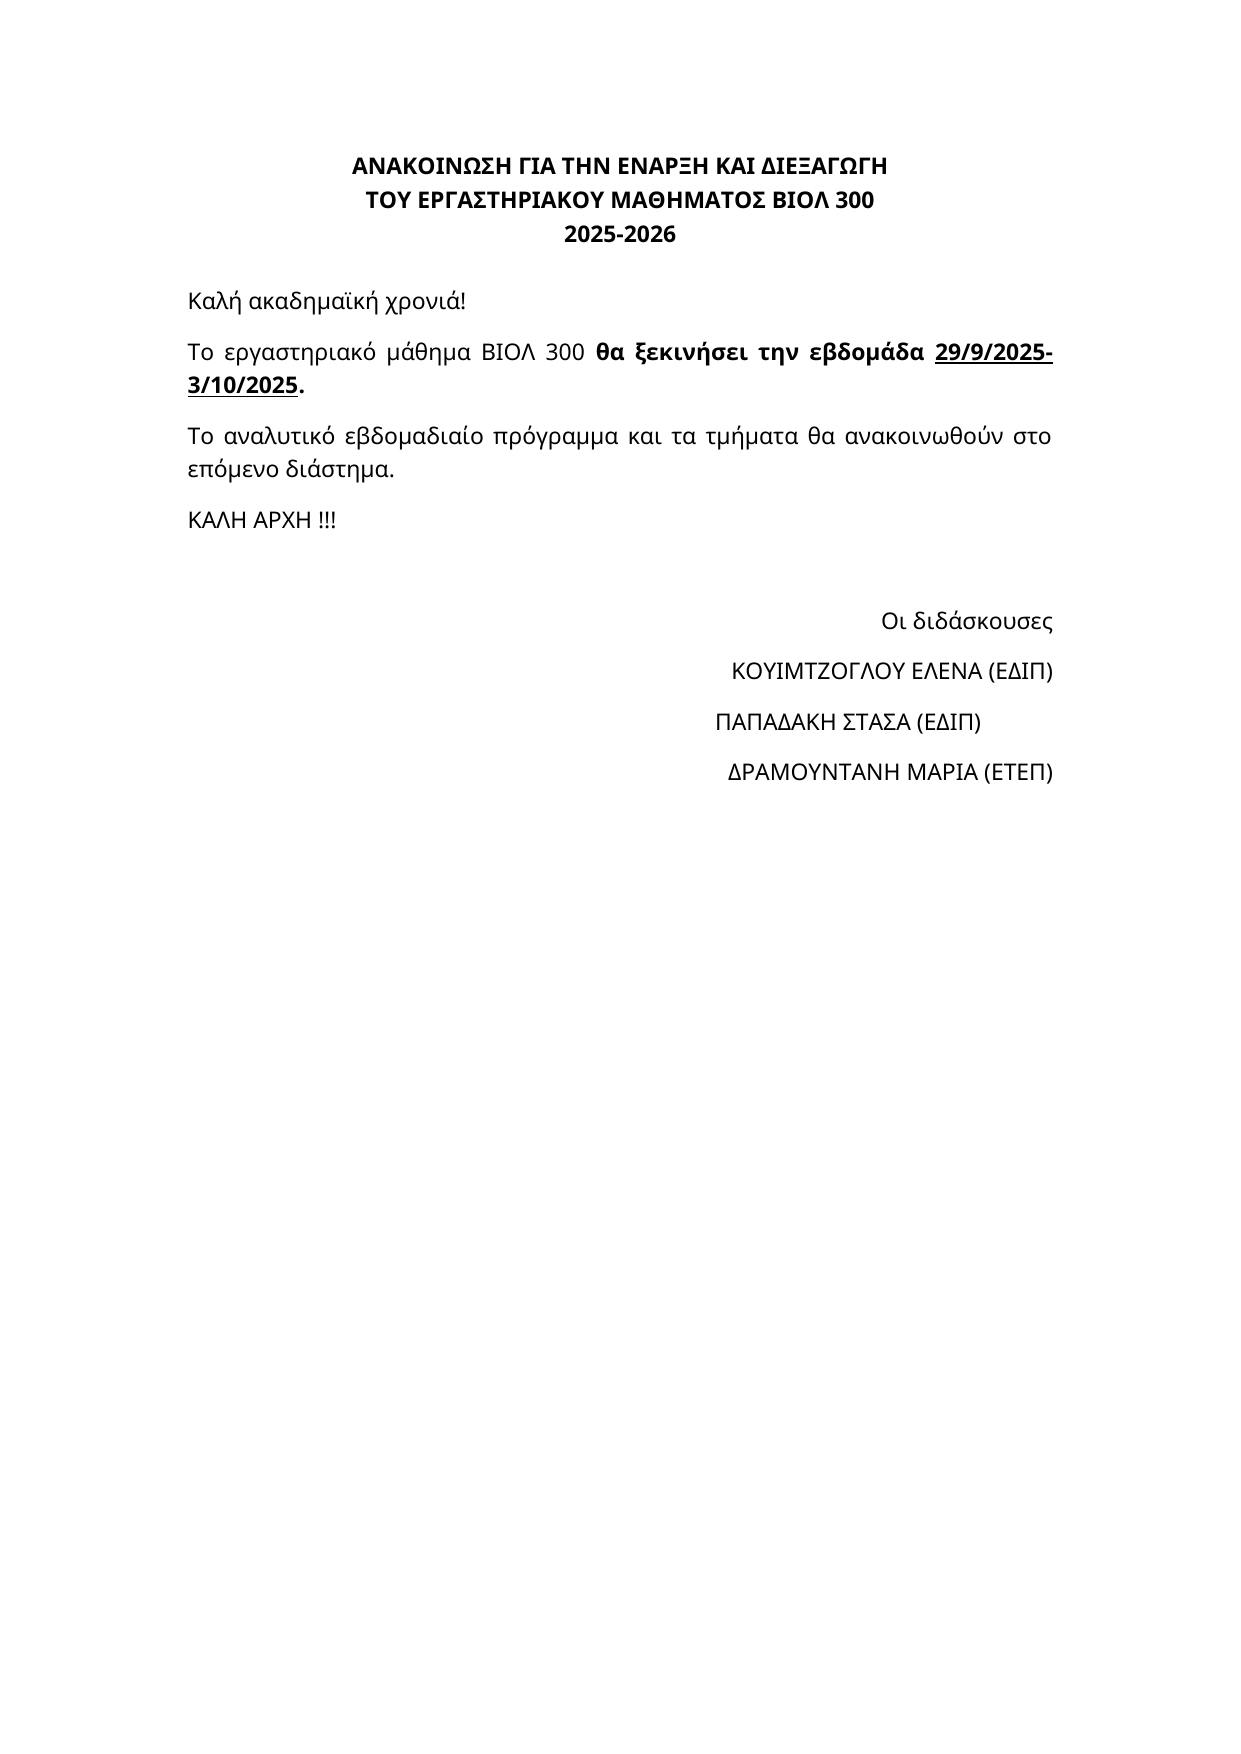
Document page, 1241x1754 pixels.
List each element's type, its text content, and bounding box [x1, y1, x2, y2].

text Το εργαστηριακό μάθημα ΒΙΟΛ 300 θα ξεκινήσει την εβδομάδα 29/9/2025-3/10/2025. [187, 335, 1053, 400]
text ΑΝΑΚΟΙΝΩΣΗ ΓΙΑ ΤΗΝ ΕΝΑΡΞΗ ΚΑΙ ΔΙΕΞΑΓΩΓΗ [187, 150, 1053, 181]
text Οι διδάσκουσες [187, 604, 1053, 636]
text ΚΑΛΗ ΑΡΧΗ !!! [187, 504, 1053, 535]
text ΚΟΥΙΜΤΖΟΓΛΟΥ ΕΛΕΝΑ (ΕΔΙΠ) [187, 655, 1053, 686]
text ΤΟΥ ΕΡΓΑΣΤΗΡΙΑΚΟΥ ΜΑΘΗΜΑΤΟΣ ΒΙΟΛ 300 [187, 184, 1053, 215]
text Καλή ακαδημαϊκή χρονιά! [187, 285, 1053, 316]
text Το αναλυτικό εβδομαδιαίο πρόγραμμα και τα τμήματα θα ανακοινωθούν στο επόμενο διάστημα. [187, 419, 1053, 484]
text 2025-2026 [187, 217, 1053, 249]
text ΠΑΠΑΔΑΚΗ ΣΤΑΣΑ (ΕΔΙΠ) [187, 705, 1053, 737]
text ΔΡΑΜΟΥΝΤΑΝΗ ΜΑΡΙΑ (ΕΤΕΠ) [187, 756, 1053, 787]
